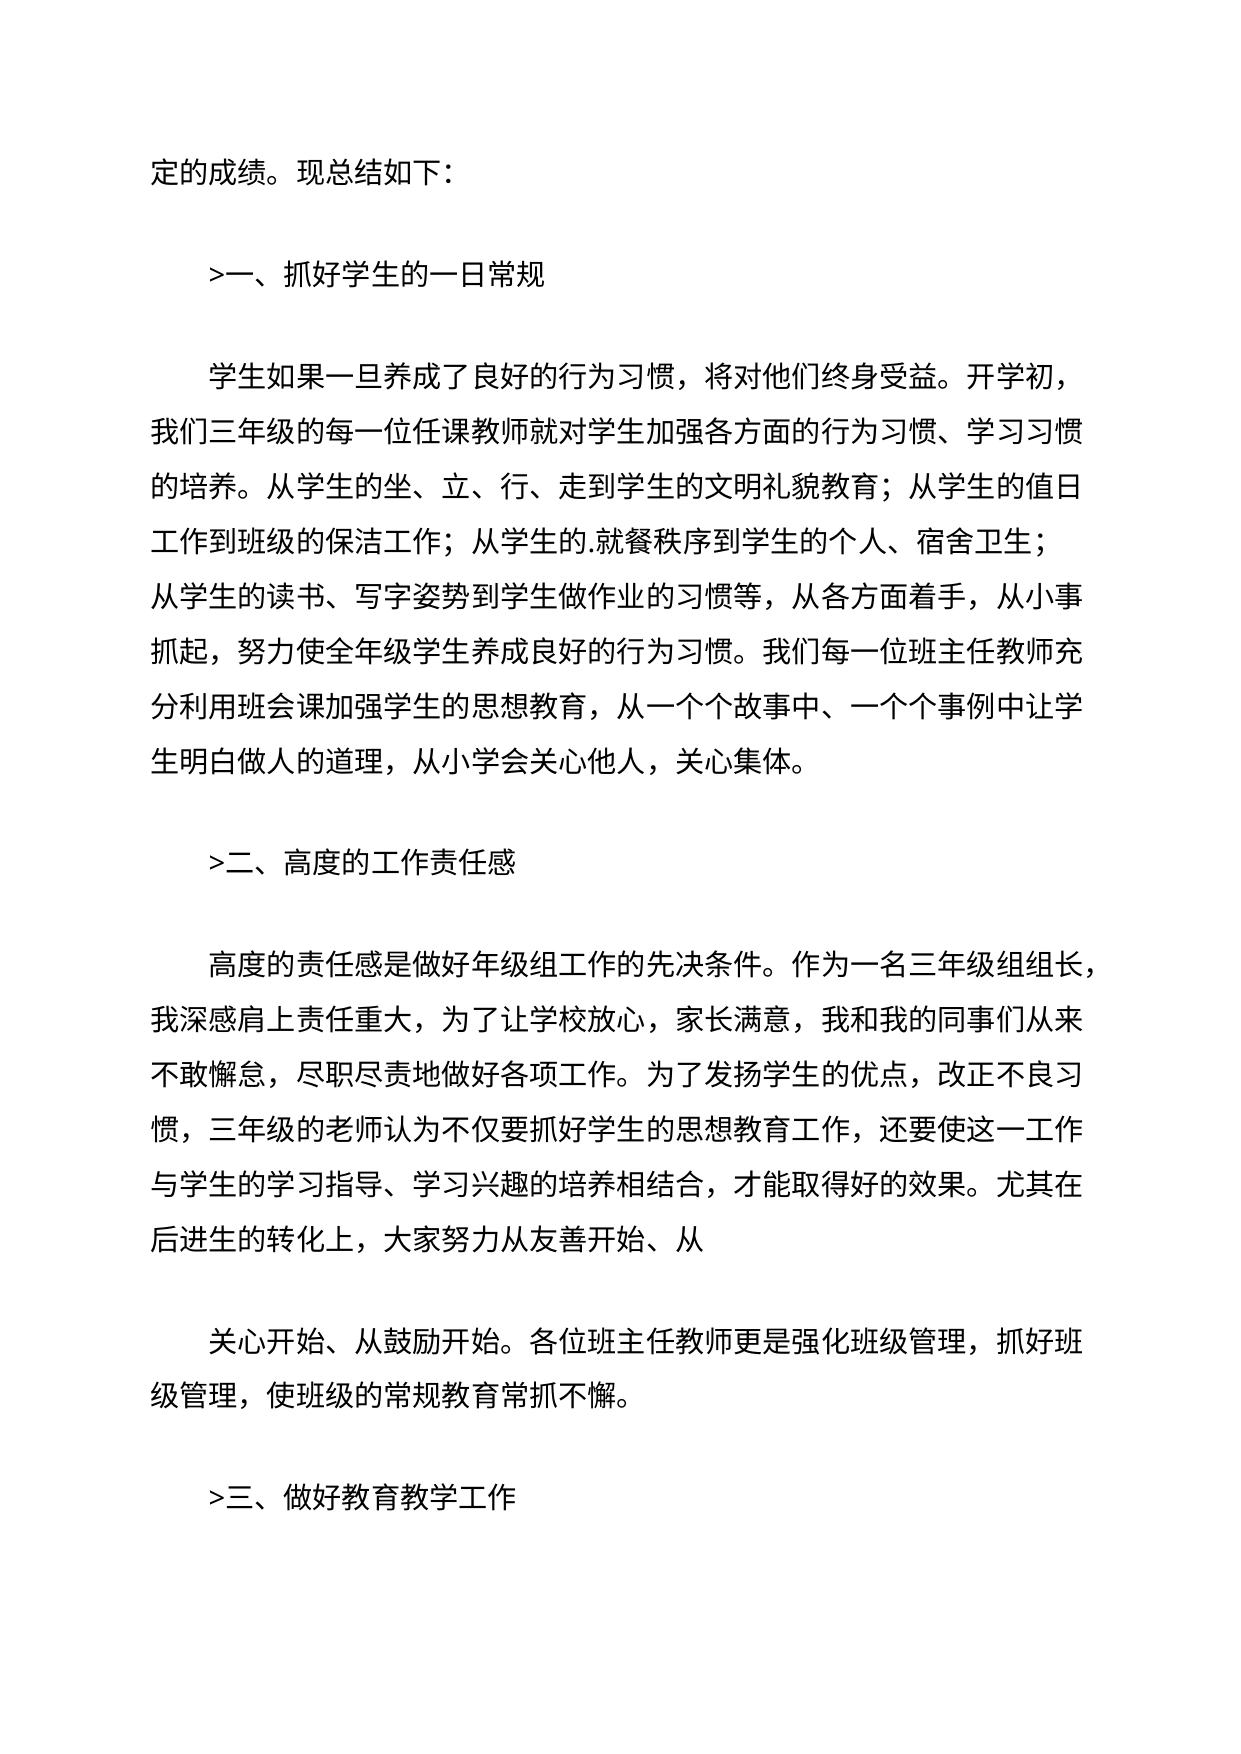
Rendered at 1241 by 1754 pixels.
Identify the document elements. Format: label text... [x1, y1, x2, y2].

text 学生如果一旦养成了良好的行为习惯，将对他们终身受益。开学初，我们三年级的每一位任课教师就对学生加强各方面的行为习惯、学习习惯的培养。从学生的坐、立、行、走到学生的文明礼貌教育；从学生的值日工作到班级的保洁工作；从学生的.就餐秩序到学生的个人、宿舍卫生；从学生的读书、写字姿势到学生做作业的习惯等，从各方面着手，从小事抓起，努力使全年级学生养成良好的行为习惯。我们每一位班主任教师充分利用班会课加强学生的思想教育，从一个个故事中、一个个事例中让学生明白做人的道理，从小学会关心他人，关心集体。 [150, 354, 1090, 780]
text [150, 150, 1090, 192]
text >一、抓好学生的一日常规 [150, 252, 1090, 294]
text >三、做好教育教学工作 [150, 1475, 1090, 1517]
text 高度的责任感是做好年级组工作的先决条件。作为一名三年级组组长，我深感肩上责任重大，为了让学校放心，家长满意，我和我的同事们从来不敢懈怠，尽职尽责地做好各项工作。为了发扬学生的优点，改正不良习惯，三年级的老师认为不仅要抓好学生的思想教育工作，还要使这一工作与学生的学习指导、学习兴趣的培养相结合，才能取得好的效果。尤其在后进生的转化上，大家努力从友善开始、从 [150, 942, 1090, 1259]
text 关心开始、从鼓励开始。各位班主任教师更是强化班级管理，抓好班级管理，使班级的常规教育常抓不懈。 [150, 1318, 1090, 1415]
text >二、高度的工作责任感 [150, 840, 1090, 882]
